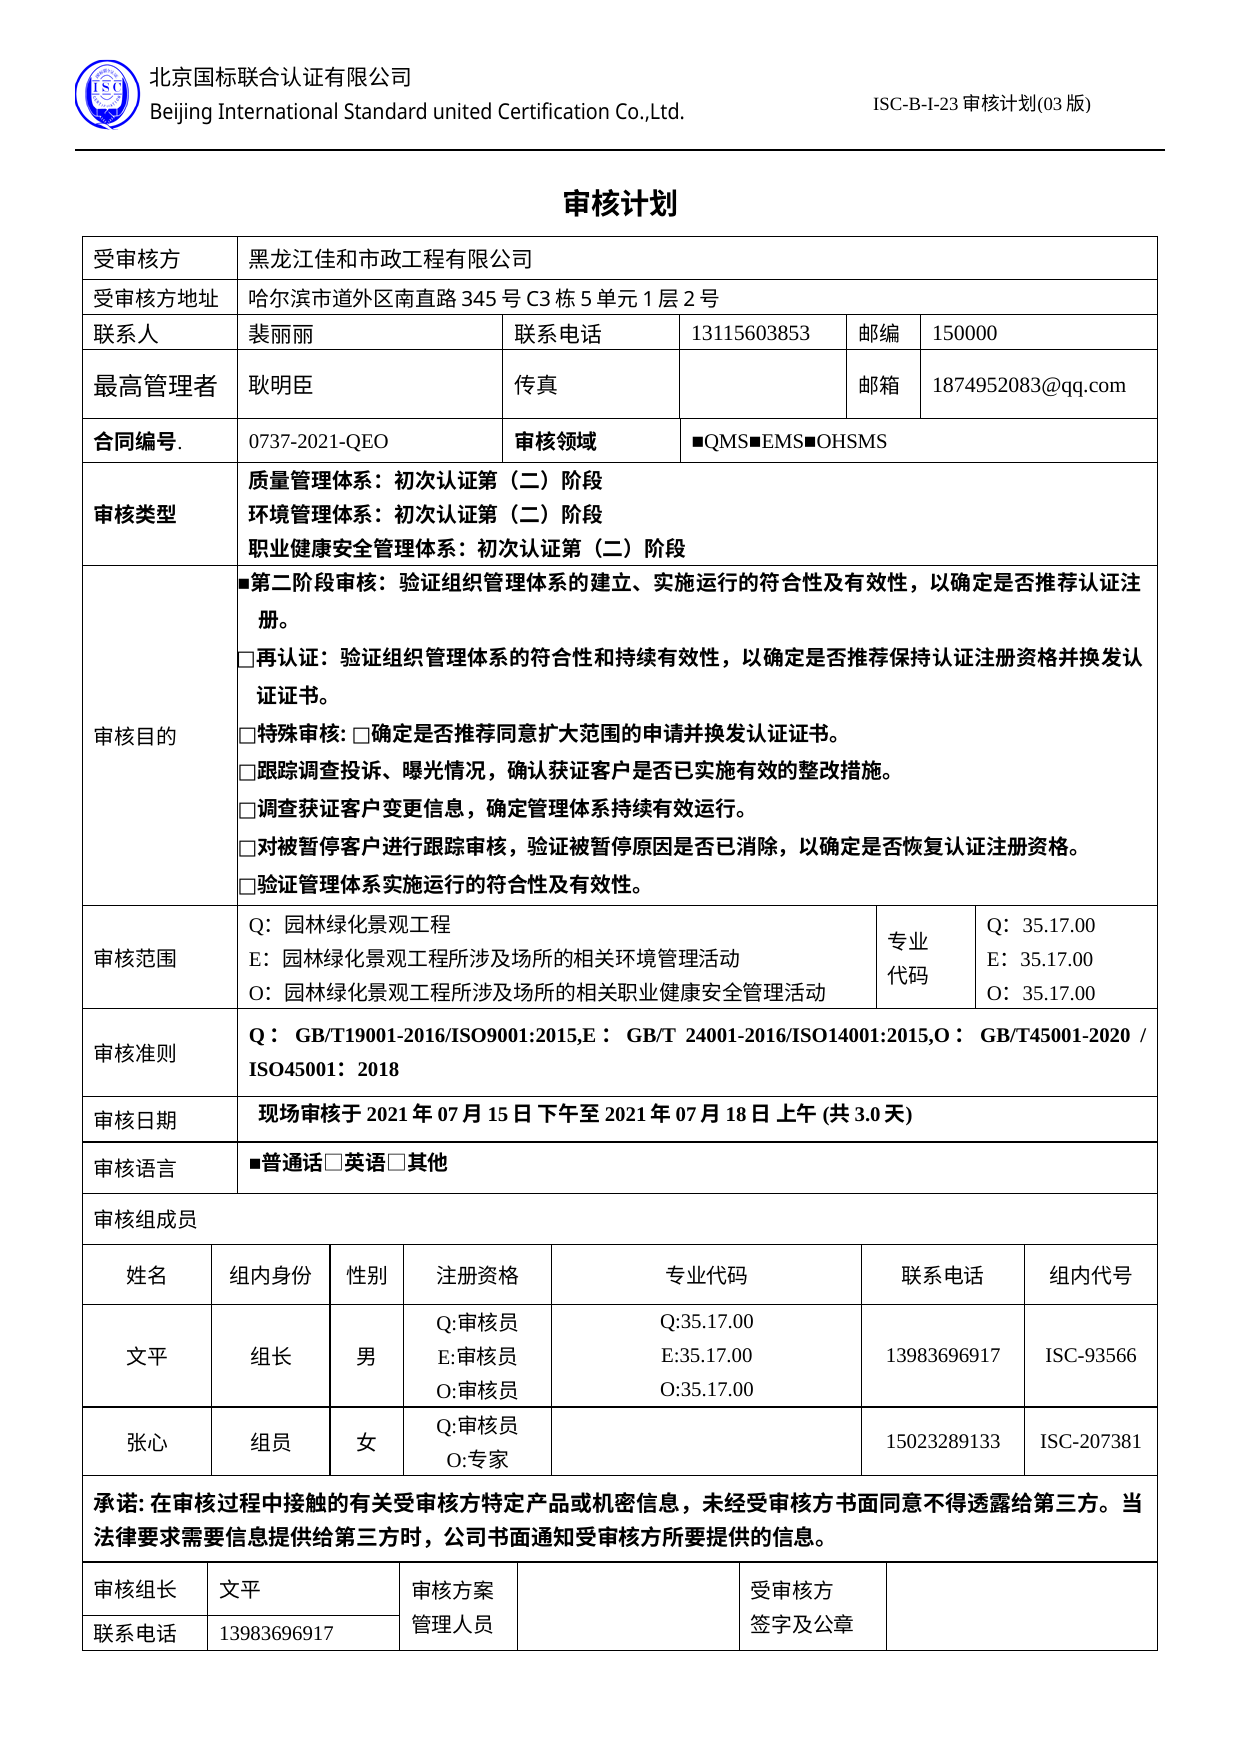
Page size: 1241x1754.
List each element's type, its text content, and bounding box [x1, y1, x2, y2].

table_cell 现场审核于2021年07月15日 下午至2021年07月18日 上午 (共3.0天) [238, 1097, 1157, 1141]
table_cell [552, 1408, 861, 1475]
table_cell 最高管理者 [83, 350, 237, 418]
table_cell 审核目的 [83, 566, 237, 905]
table_cell [680, 350, 846, 418]
table_cell 男 [331, 1305, 403, 1406]
table_cell Q:审核员 E:审核员 O:审核员 [404, 1305, 551, 1406]
table_cell 传真 [503, 350, 679, 418]
table_cell 邮编 [847, 315, 920, 349]
table_cell 审核领域 [503, 419, 680, 462]
table_cell 哈尔滨市道外区南直路345号C3栋5单元1层2号 [238, 280, 1157, 314]
table_header 受审核方 [83, 237, 237, 279]
table_cell 专业代码 [552, 1245, 861, 1303]
table_cell 150000 [921, 315, 1157, 349]
table_cell 15023289133 [862, 1408, 1024, 1475]
table_cell 审核组长 [83, 1563, 207, 1614]
table_cell 姓名 [83, 1245, 211, 1303]
table_cell 联系电话 [862, 1245, 1024, 1303]
table_cell Q:审核员 O:专家 [404, 1408, 551, 1475]
table_cell ■QMS■EMS■OHSMS [681, 419, 1157, 462]
table_cell 审核方案 管理人员 [400, 1563, 517, 1649]
table_cell Q：GB/T19001-2016/ISO9001:2015,E：GB/T 24001-2016/ISO14001:2015,O：GB/T45001-2020 / ISO45001：2018 [238, 1009, 1157, 1096]
table_cell 审核准则 [83, 1009, 237, 1096]
table_cell 13983696917 [862, 1305, 1024, 1406]
table_cell 组员 [212, 1408, 329, 1475]
table_cell Q：园林绿化景观工程 E：园林绿化景观工程所涉及场所的相关环境管理活动 O：园林绿化景观工程所涉及场所的相关职业健康安全管理活动 [238, 906, 876, 1008]
table_cell 张心 [83, 1408, 211, 1475]
picture [75, 59, 143, 129]
text 审核计划 [75, 168, 1165, 236]
table_cell 组长 [212, 1305, 329, 1406]
table_cell Q:35.17.00 E:35.17.00 O:35.17.00 [552, 1305, 861, 1406]
table_cell [518, 1563, 739, 1649]
table_cell 审核类型 [83, 463, 237, 565]
table_cell 耿明臣 [238, 350, 502, 418]
table_cell 受审核方地址 [83, 280, 237, 314]
table_cell Q：35.17.00 E：35.17.00 O：35.17.00 [976, 906, 1157, 1008]
table_cell 质量管理体系：初次认证第（二）阶段 环境管理体系：初次认证第（二）阶段 职业健康安全管理体系：初次认证第（二）阶段 [238, 463, 1157, 565]
table_cell 联系人 [83, 315, 237, 349]
table_cell 审核组成员 [83, 1194, 1157, 1244]
table_cell 13115603853 [680, 315, 846, 349]
table_cell 专业 代码 [877, 906, 975, 1008]
table_header 黑龙江佳和市政工程有限公司 [238, 237, 1157, 279]
table_cell 裴丽丽 [238, 315, 502, 349]
table_cell 文平 [208, 1563, 399, 1614]
table_cell ■第二阶段审核：验证组织管理体系的建立、实施运行的符合性及有效性，以确定是否推荐认证注册。 □再认证：验证组织管理体系的符合性和持续有效性，以确定是否推荐保持认证注册资格并换发认证证书。 □特殊审核: □确定是否推荐同意扩大范围的申请并换发认证证书。 □跟踪调查投诉、曝光情况，确认获证客户是否已实施有效的整改措施。 □调查获证客户变更信息，确定管理体系持续有效运行。 □对被暂停客户进行跟踪审核，验证被暂停原因是否已消除，以确定是否恢复认证注册资格。 □验证管理体系实施运行的符合性及有效性。 [238, 566, 1157, 905]
table_cell 受审核方 签字及公章 [740, 1563, 886, 1649]
table_cell 性别 [331, 1245, 403, 1303]
table_cell 0737-2021-QEO [238, 419, 502, 462]
table_cell 组内代号 [1025, 1245, 1157, 1303]
table_cell 联系电话 [503, 315, 679, 349]
table_cell 1874952083@qq.com [921, 350, 1157, 418]
table_cell 审核日期 [83, 1097, 237, 1141]
table_cell 承诺: 在审核过程中接触的有关受审核方特定产品或机密信息，未经受审核方书面同意不得透露给第三方。当法律要求需要信息提供给第三方时，公司书面通知受审核方所要提供的信息。 [83, 1476, 1157, 1561]
table_cell ISC-207381 [1025, 1408, 1157, 1475]
table_cell 注册资格 [404, 1245, 551, 1303]
table_cell [887, 1563, 1157, 1649]
table_cell 邮箱 [847, 350, 920, 418]
table_cell 合同编号. [83, 419, 237, 462]
table_cell 审核语言 [83, 1143, 237, 1193]
table_cell 文平 [83, 1305, 211, 1406]
table_cell ■普通话□英语□其他 [238, 1143, 1157, 1193]
table_cell 女 [331, 1408, 403, 1475]
table_cell 审核范围 [83, 906, 237, 1008]
table_cell 13983696917 [208, 1616, 399, 1649]
table_cell ISC-93566 [1025, 1305, 1157, 1406]
table_cell 联系电话 [83, 1616, 207, 1649]
table_cell 组内身份 [212, 1245, 329, 1303]
